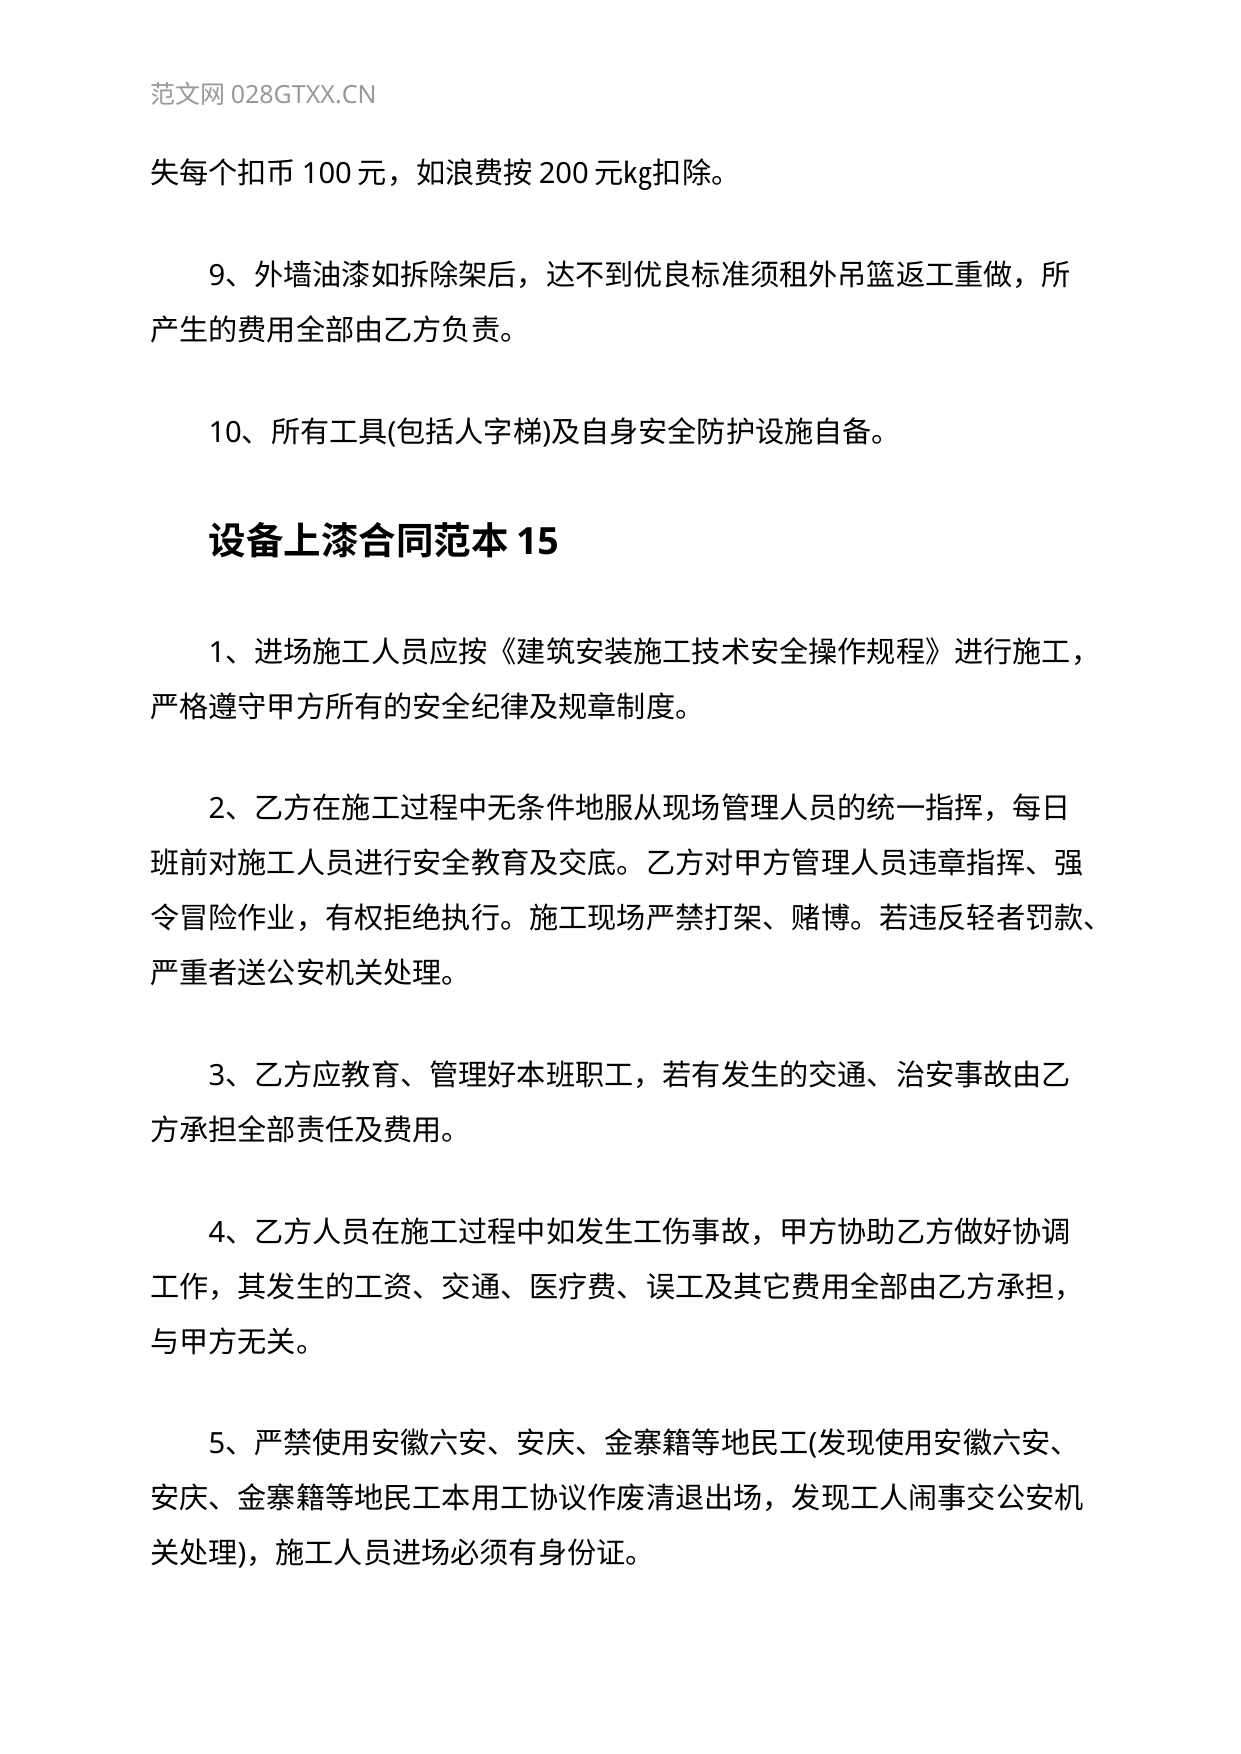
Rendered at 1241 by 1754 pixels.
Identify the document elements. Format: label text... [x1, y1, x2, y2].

text 2、乙方在施工过程中无条件地服从现场管理人员的统一指挥，每日班前对施工人员进行安全教育及交底。乙方对甲方管理人员违章指挥、强令冒险作业，有权拒绝执行。施工现场严禁打架、赌博。若违反轻者罚款、严重者送公安机关处理。 [150, 785, 1090, 992]
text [150, 150, 1090, 192]
text 1、进场施工人员应按《建筑安装施工技术安全操作规程》进行施工，严格遵守甲方所有的安全纪律及规章制度。 [150, 628, 1090, 726]
text 5、严禁使用安徽六安、安庆、金寨籍等地民工(发现使用安徽六安、安庆、金寨籍等地民工本用工协议作废清退出场，发现工人闹事交公安机关处理)，施工人员进场必须有身份证。 [150, 1420, 1090, 1572]
text 3、乙方应教育、管理好本班职工，若有发生的交通、治安事故由乙方承担全部责任及费用。 [150, 1052, 1090, 1149]
text 设备上漆合同范本15 [150, 511, 1090, 565]
text 9、外墙油漆如拆除架后，达不到优良标准须租外吊篮返工重做，所产生的费用全部由乙方负责。 [150, 252, 1090, 349]
text 10、所有工具(包括人字梯)及自身安全防护设施自备。 [150, 409, 1090, 451]
text 4、乙方人员在施工过程中如发生工伤事故，甲方协助乙方做好协调工作，其发生的工资、交通、医疗费、误工及其它费用全部由乙方承担，与甲方无关。 [150, 1208, 1090, 1361]
